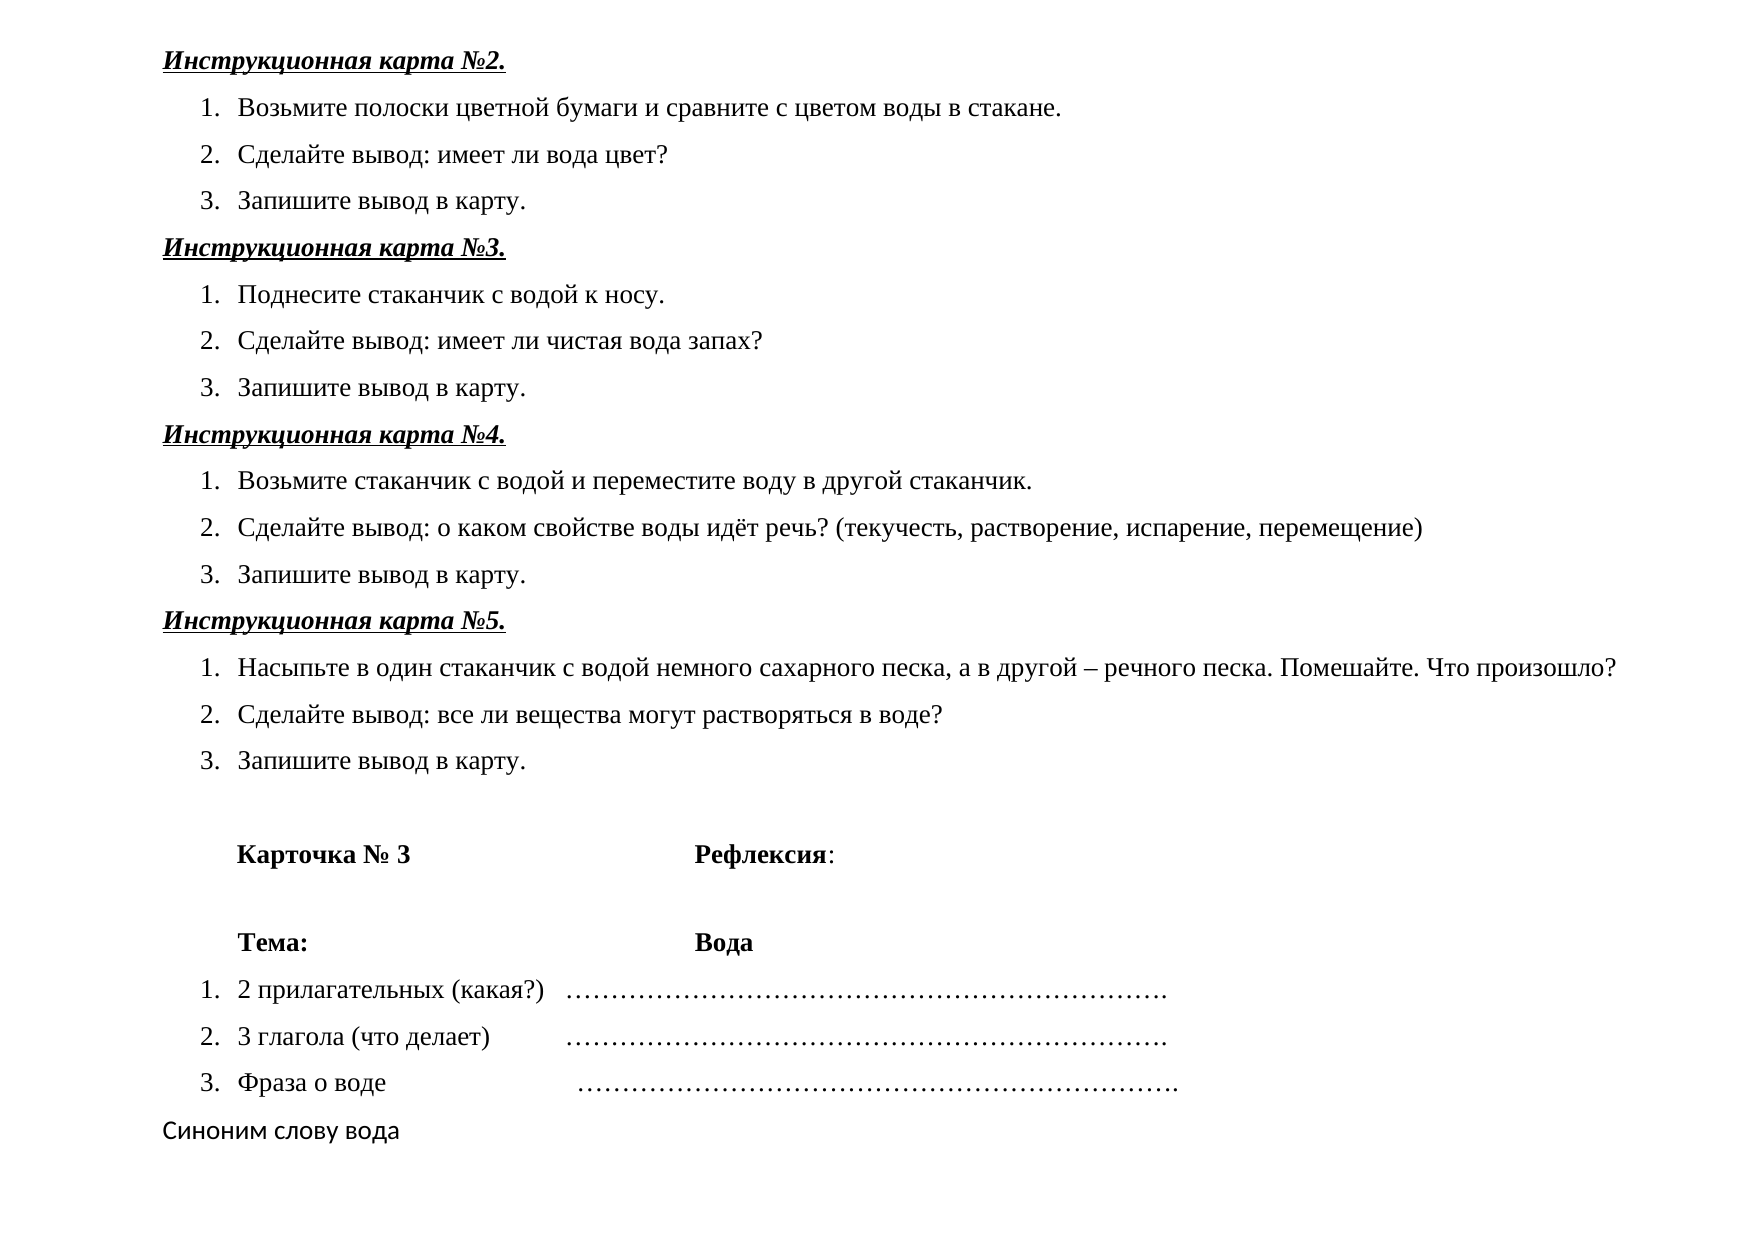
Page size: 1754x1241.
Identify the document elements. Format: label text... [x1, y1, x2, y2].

list Запишите вывод в карту. [200, 558, 1636, 589]
list Запишите вывод в карту. [200, 371, 1636, 402]
text Синоним слову вода [162, 1113, 1636, 1146]
list Поднесите стаканчик с водой к носу. [200, 278, 1636, 309]
text Инструкционная карта №2. [162, 44, 1636, 76]
list Сделайте вывод: имеет ли чистая вода запах? [200, 324, 1636, 356]
text Инструкционная карта №5. [162, 604, 1636, 636]
text Карточка № 3 Рефлексия: [162, 838, 1636, 869]
list Насыпьте в один стаканчик с водой немного сахарного песка, а в другой – речного песка. Помешайте. Что произошло? [200, 651, 1636, 682]
list Сделайте вывод: все ли вещества могут растворяться в воде? [200, 698, 1636, 729]
list Возьмите полоски цветной бумаги и сравните с цветом воды в стакане. [200, 91, 1636, 122]
list Сделайте вывод: о каком свойстве воды идёт речь? (текучесть, растворение, испарение, перемещение) [200, 511, 1636, 542]
list 3 глагола (что делает) …………………………………………………………. [200, 1020, 1636, 1051]
list Запишите вывод в карту. [200, 744, 1636, 776]
list 2 прилагательных (какая?) …………………………………………………………. [200, 973, 1636, 1004]
text Инструкционная карта №4. [162, 418, 1636, 449]
list Возьмите стаканчик с водой и переместите воду в другой стаканчик. [200, 464, 1636, 496]
list Фраза о воде …………………………………………………………. [200, 1066, 1636, 1097]
list Запишите вывод в карту. [200, 184, 1636, 216]
text Тема: Вода [237, 926, 1636, 957]
text Инструкционная карта №3. [162, 231, 1636, 262]
list Сделайте вывод: имеет ли вода цвет? [200, 138, 1636, 169]
